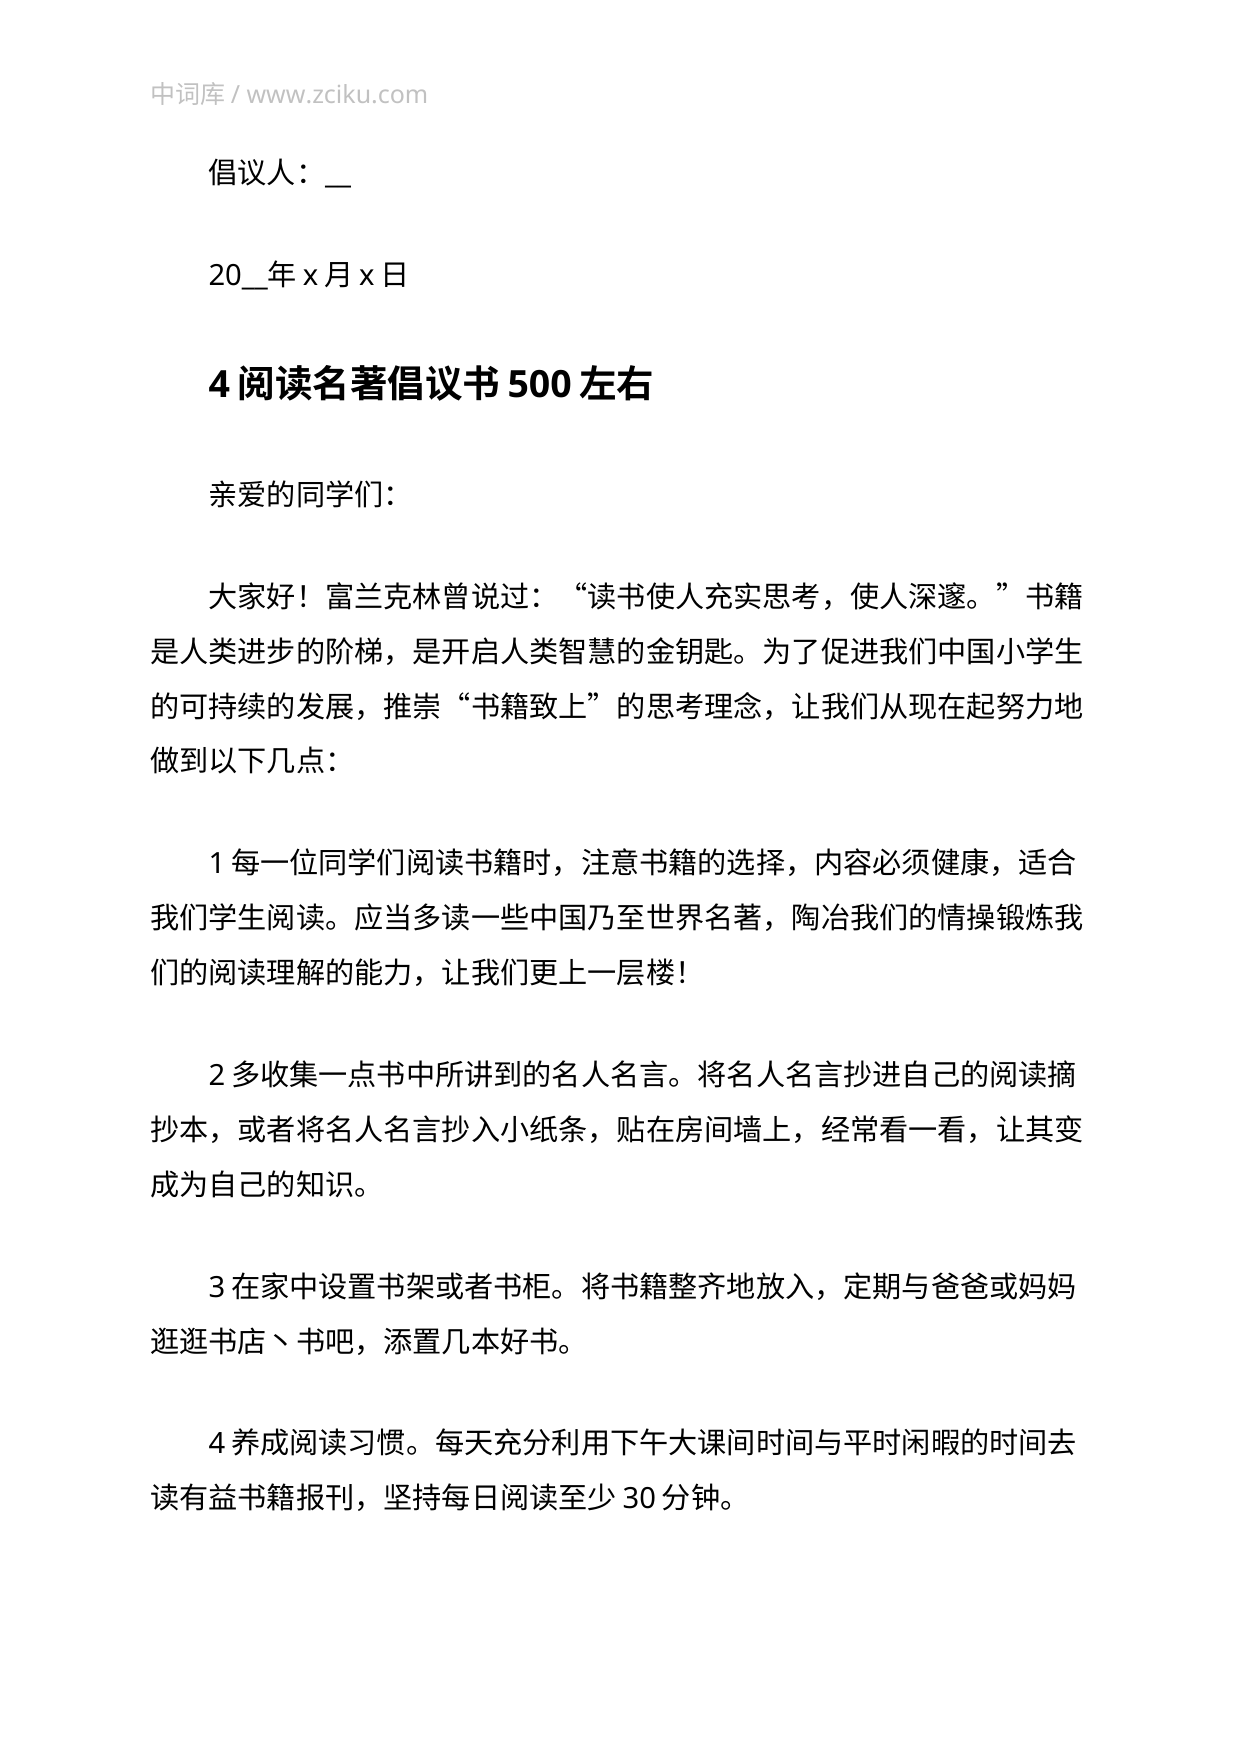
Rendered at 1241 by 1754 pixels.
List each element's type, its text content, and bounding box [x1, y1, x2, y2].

text 大家好！富兰克林曾说过：“读书使人充实思考，使人深邃。”书籍是人类进步的阶梯，是开启人类智慧的金钥匙。为了促进我们中国小学生的可持续的发展，推崇“书籍致上”的思考理念，让我们从现在起努力地做到以下几点： [150, 573, 1090, 780]
text 亲爱的同学们： [150, 472, 1090, 514]
text 3在家中设置书架或者书柜。将书籍整齐地放入，定期与爸爸或妈妈逛逛书店丶书吧，添置几本好书。 [150, 1263, 1090, 1360]
text 倡议人：__ [150, 150, 1090, 192]
text 4阅读名著倡议书500左右 [150, 354, 1090, 408]
text 20__年x月x日 [150, 252, 1090, 294]
text 2多收集一点书中所讲到的名人名言。将名人名言抄进自己的阅读摘抄本，或者将名人名言抄入小纸条，贴在房间墙上，经常看一看，让其变成为自己的知识。 [150, 1051, 1090, 1204]
text 4养成阅读习惯。每天充分利用下午大课间时间与平时闲暇的时间去读有益书籍报刊，坚持每日阅读至少30分钟。 [150, 1420, 1090, 1517]
text 1每一位同学们阅读书籍时，注意书籍的选择，内容必须健康，适合我们学生阅读。应当多读一些中国乃至世界名著，陶冶我们的情操锻炼我们的阅读理解的能力，让我们更上一层楼！ [150, 840, 1090, 992]
